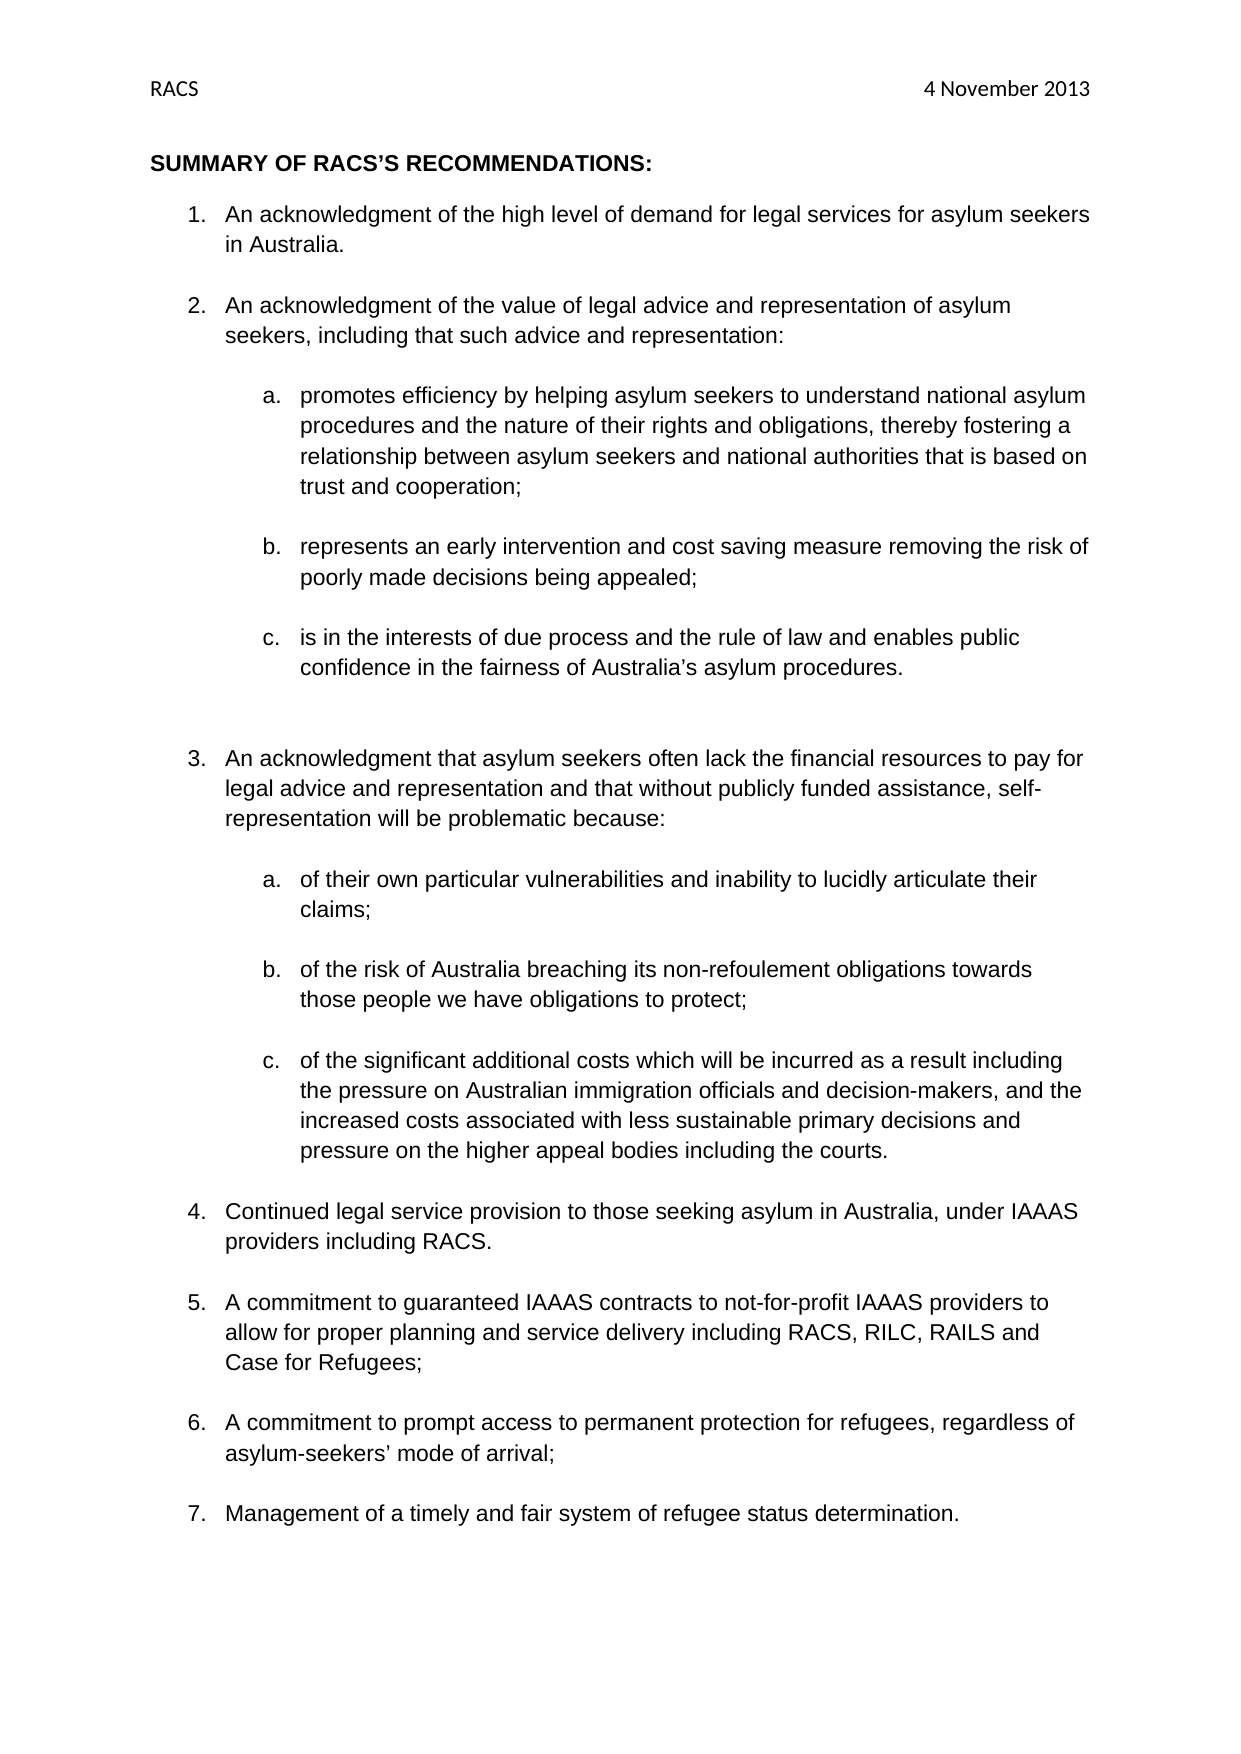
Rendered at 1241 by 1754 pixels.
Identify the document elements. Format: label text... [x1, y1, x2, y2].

list is in the interests of due process and the rule of law and enables public confidence in the fairness of Australia’s asylum procedures. [262, 624, 1090, 681]
list A commitment to prompt access to permanent protection for refugees, regardless of asylum-seekers’ mode of arrival; [187, 1409, 1090, 1466]
list of their own particular vulnerabilities and inability to lucidly articulate their claims; [262, 866, 1090, 922]
list of the risk of Australia breaching its non-refoulement obligations towards those people we have obligations to protect; [262, 956, 1090, 1013]
text SUMMARY OF RACS’S RECOMMENDATIONS: [150, 150, 1090, 176]
list promotes efficiency by helping asylum seekers to understand national asylum procedures and the nature of their rights and obligations, thereby fostering a relationship between asylum seekers and national authorities that is based on trust and cooperation; [262, 382, 1090, 499]
list Continued legal service provision to those seeking asylum in Australia, under IAAAS providers including RACS. [187, 1198, 1090, 1254]
list An acknowledgment of the high level of demand for legal services for asylum seekers in Australia. [187, 201, 1090, 258]
list An acknowledgment of the value of legal advice and representation of asylum seekers, including that such advice and representation: [187, 292, 1090, 348]
list of the significant additional costs which will be incurred as a result including the pressure on Australian immigration officials and decision-makers, and the increased costs associated with less sustainable primary decisions and pressure on the higher appeal bodies including the courts. [262, 1047, 1090, 1164]
list Management of a timely and fair system of refugee status determination. [187, 1500, 1090, 1526]
list An acknowledgment that asylum seekers often lack the financial resources to pay for legal advice and representation and that without publicly funded assistance, self-representation will be problematic because: [187, 745, 1090, 832]
list represents an early intervention and cost saving measure removing the risk of poorly made decisions being appealed; [262, 533, 1090, 590]
list A commitment to guaranteed IAAAS contracts to not-for-profit IAAAS providers to allow for proper planning and service delivery including RACS, RILC, RAILS and Case for Refugees; [187, 1288, 1090, 1375]
